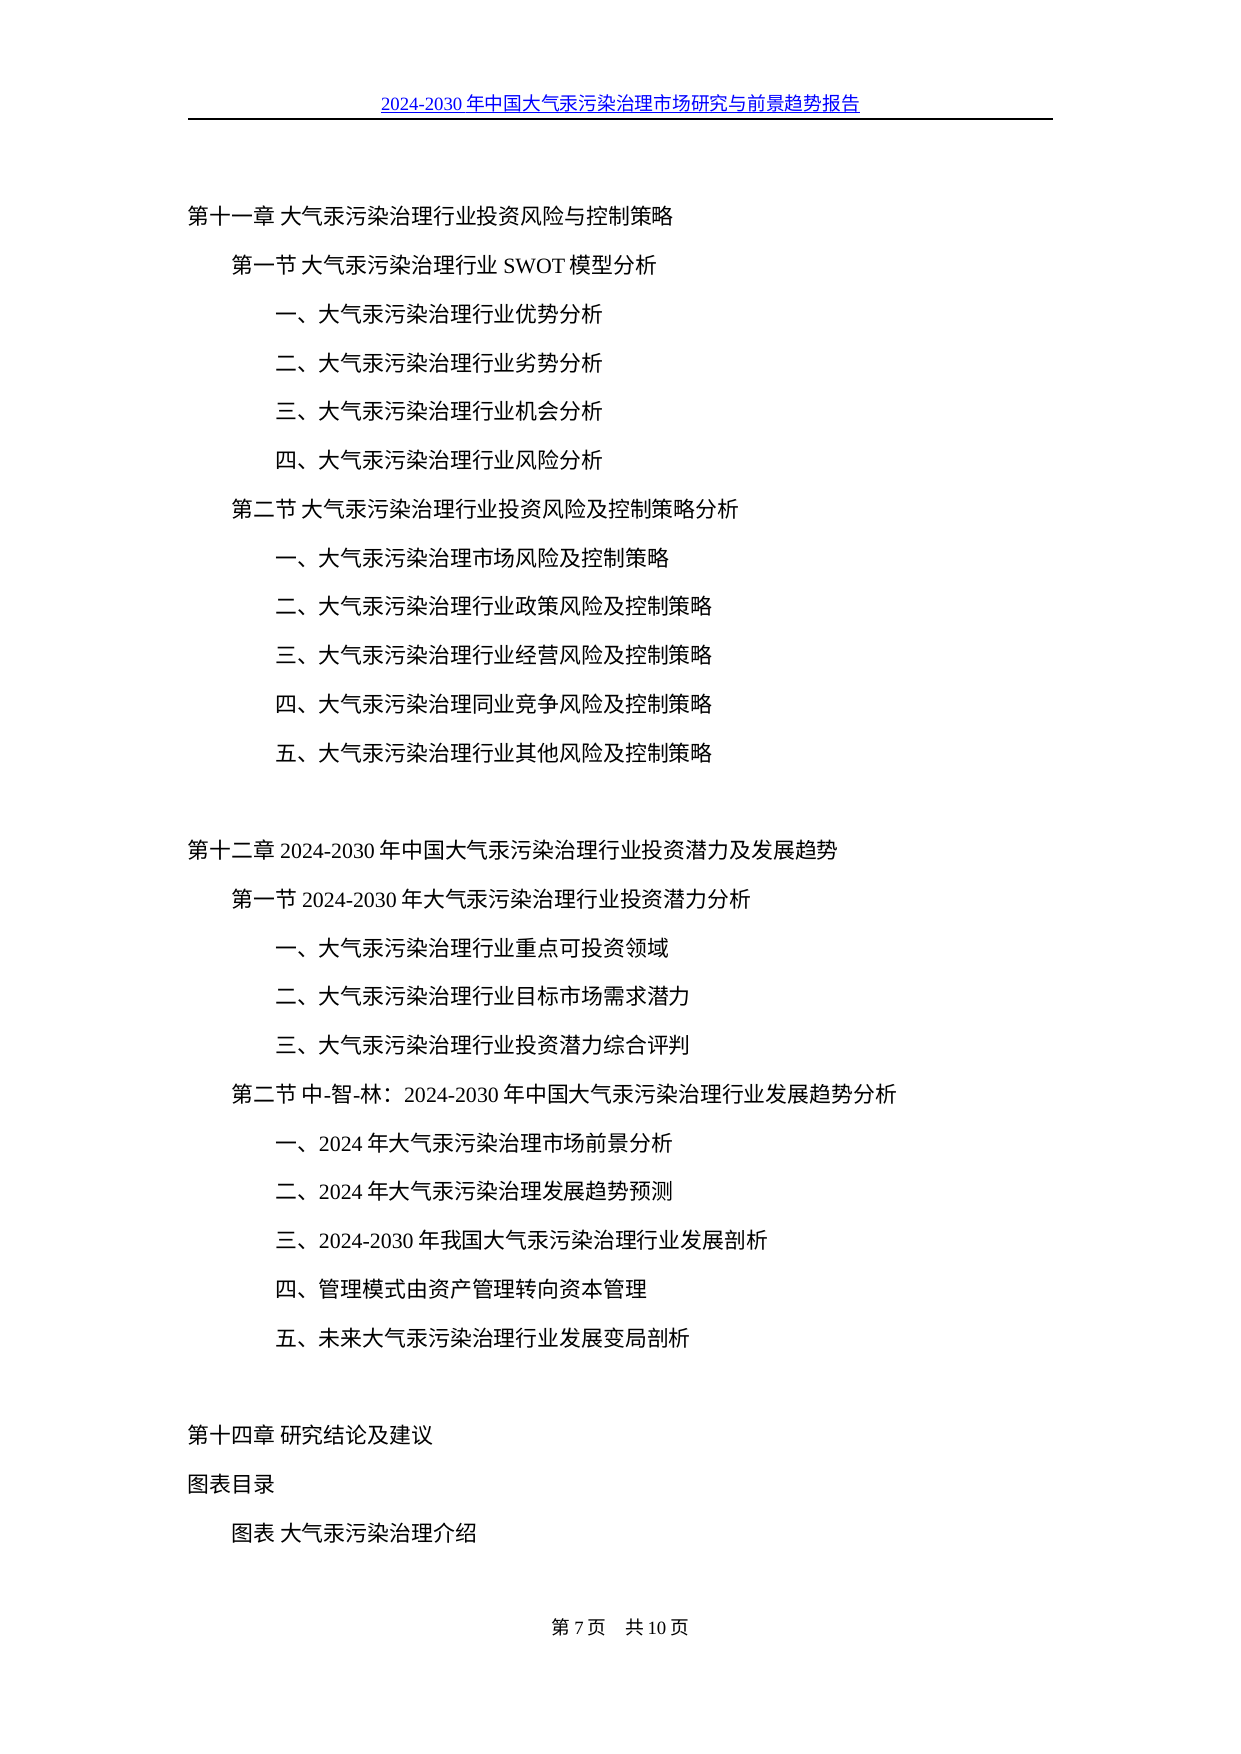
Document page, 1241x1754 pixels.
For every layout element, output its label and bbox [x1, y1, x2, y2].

text [187, 150, 1053, 1548]
